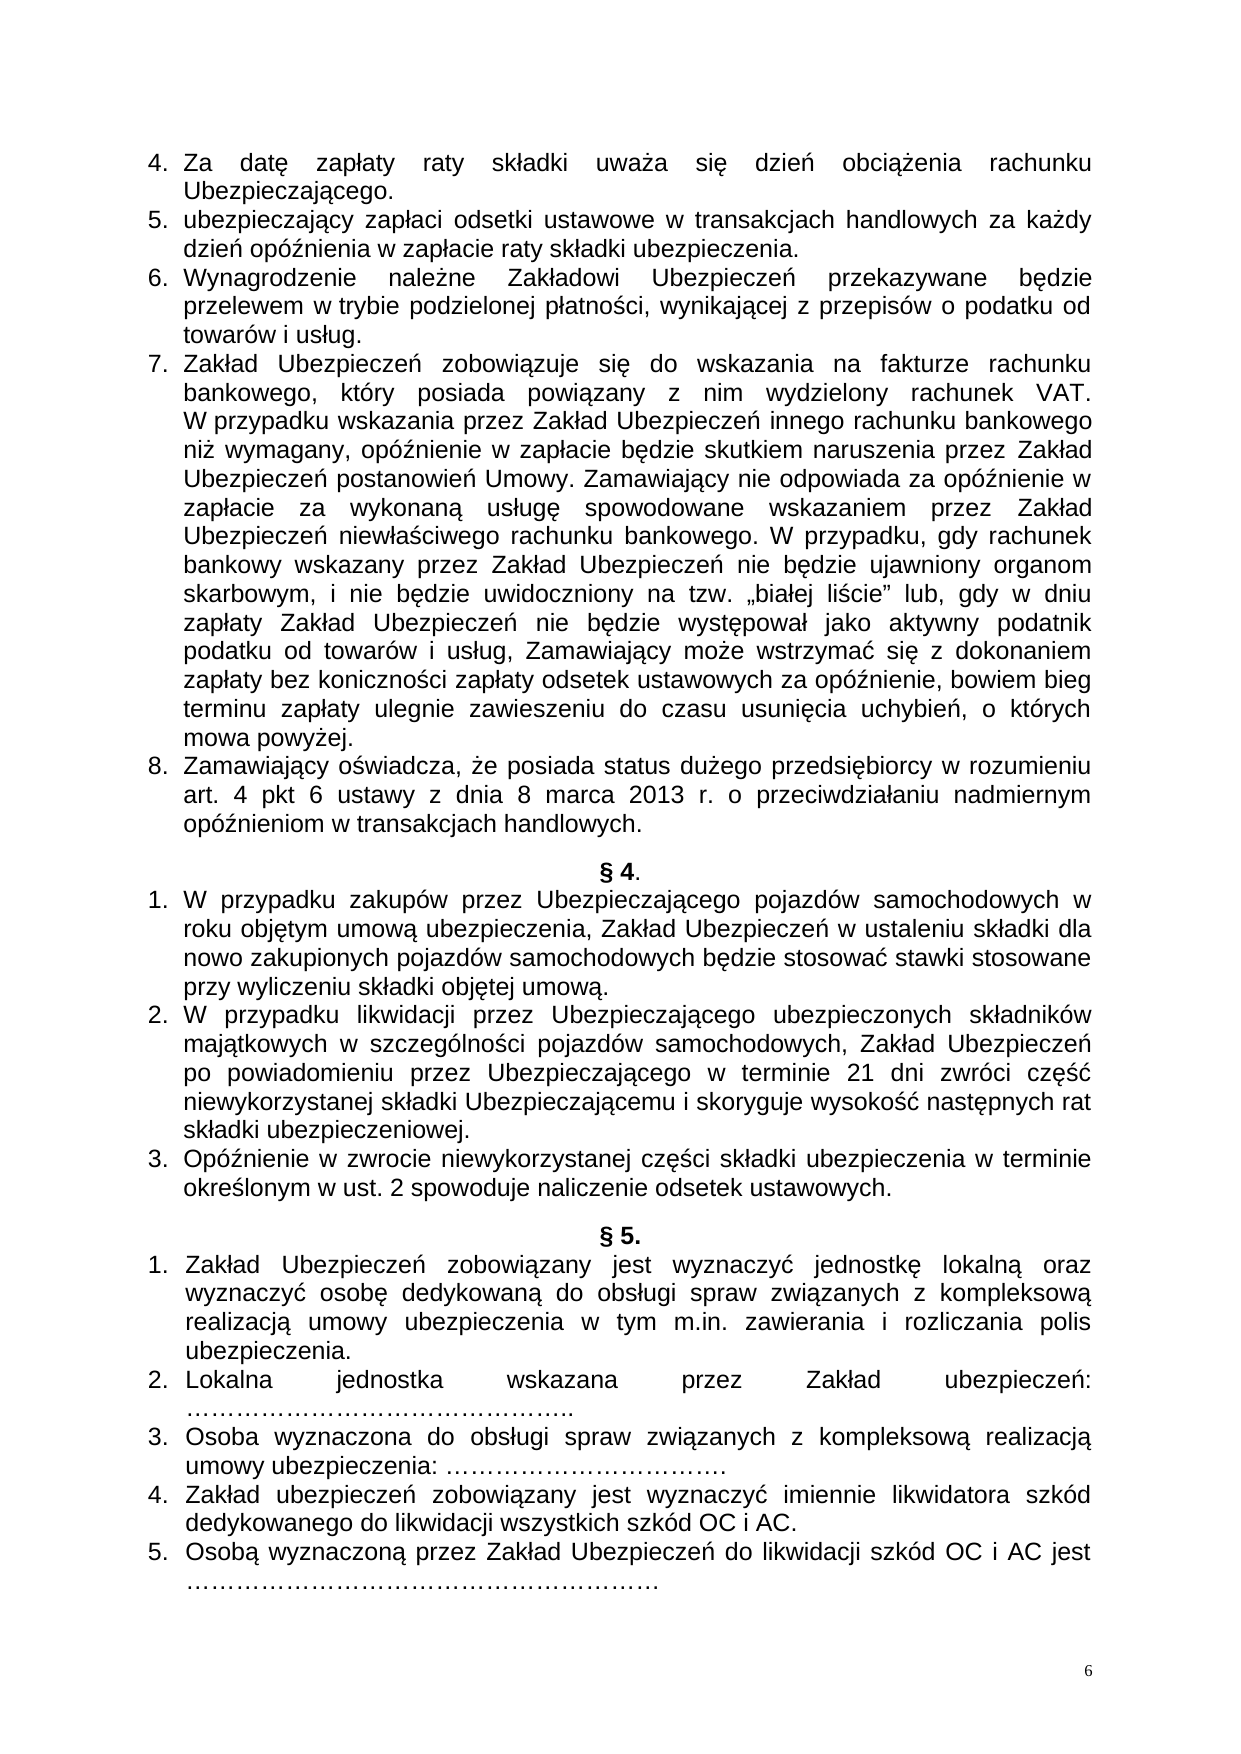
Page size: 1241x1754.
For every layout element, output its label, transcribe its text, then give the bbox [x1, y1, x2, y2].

list Osoba wyznaczona do obsługi spraw związanych z kompleksową realizacją umowy ubezpieczenia: ……………………………. [148, 1422, 1093, 1480]
list Zamawiający oświadcza, że posiada status dużego przedsiębiorcy w rozumieniu art. 4 pkt 6 ustawy z dnia 8 marca 2013 r. o przeciwdziałaniu nadmiernym opóźnieniom w transakcjach handlowych. [148, 751, 1093, 838]
list W przypadku zakupów przez Ubezpieczającego pojazdów samochodowych w roku objętym umową ubezpieczenia, Zakład Ubezpieczeń w ustaleniu składki dla nowo zakupionych pojazdów samochodowych będzie stosować stawki stosowane przy wyliczeniu składki objętej umową. [148, 886, 1093, 1001]
list W przypadku likwidacji przez Ubezpieczającego ubezpieczonych składników majątkowych w szczególności pojazdów samochodowych, Zakład Ubezpieczeń po powiadomieniu przez Ubezpieczającego w terminie 21 dni zwróci część niewykorzystanej składki Ubezpieczającemu i skoryguje wysokość następnych rat składki ubezpieczeniowej. [148, 1001, 1093, 1144]
text § 5. [148, 1221, 1093, 1250]
list ubezpieczający zapłaci odsetki ustawowe w transakcjach handlowych za każdy dzień opóźnienia w zapłacie raty składki ubezpieczenia. [148, 205, 1093, 263]
list Za datę zapłaty raty składki uważa się dzień obciążenia rachunku Ubezpieczającego. [148, 148, 1093, 205]
list Opóźnienie w zwrocie niewykorzystanej części składki ubezpieczenia w terminie określonym w ust. 2 spowoduje naliczenie odsetek ustawowych. [148, 1144, 1093, 1202]
list Zakład Ubezpieczeń zobowiązuje się do wskazania na fakturze rachunku bankowego, który posiada powiązany z nim wydzielony rachunek VAT. W przypadku wskazania przez Zakład Ubezpieczeń innego rachunku bankowego niż wymagany, opóźnienie w zapłacie będzie skutkiem naruszenia przez Zakład Ubezpieczeń postanowień Umowy. Zamawiający nie odpowiada za opóźnienie w zapłacie za wykonaną usługę spowodowane wskazaniem przez Zakład Ubezpieczeń niewłaściwego rachunku bankowego. W przypadku, gdy rachunek bankowy wskazany przez Zakład Ubezpieczeń nie będzie ujawniony organom skarbowym, i nie będzie uwidoczniony na tzw. „białej liście” lub, gdy w dniu zapłaty Zakład Ubezpieczeń nie będzie występował jako aktywny podatnik podatku od towarów i usług, Zamawiający może wstrzymać się z dokonaniem zapłaty bez koniczności zapłaty odsetek ustawowych za opóźnienie, bowiem bieg terminu zapłaty ulegnie zawieszeniu do czasu usunięcia uchybień, o których mowa powyżej. [148, 349, 1093, 751]
list Wynagrodzenie należne Zakładowi Ubezpieczeń przekazywane będzie przelewem w trybie podzielonej płatności, wynikającej z przepisów o podatku od towarów i usług. [148, 263, 1093, 349]
list Zakład Ubezpieczeń zobowiązany jest wyznaczyć jednostkę lokalną oraz wyznaczyć osobę dedykowaną do obsługi spraw związanych z kompleksową realizacją umowy ubezpieczenia w tym m.in. zawierania i rozliczania polis ubezpieczenia. [148, 1250, 1093, 1365]
list Zakład ubezpieczeń zobowiązany jest wyznaczyć imiennie likwidatora szkód dedykowanego do likwidacji wszystkich szkód OC i AC. [148, 1480, 1093, 1537]
list Lokalna jednostka wskazana przez Zakład ubezpieczeń: ……………………………………….. [148, 1365, 1093, 1422]
list Osobą wyznaczoną przez Zakład Ubezpieczeń do likwidacji szkód OC i AC jest ………………………………………………… [148, 1537, 1093, 1595]
text § 4. [148, 857, 1093, 886]
